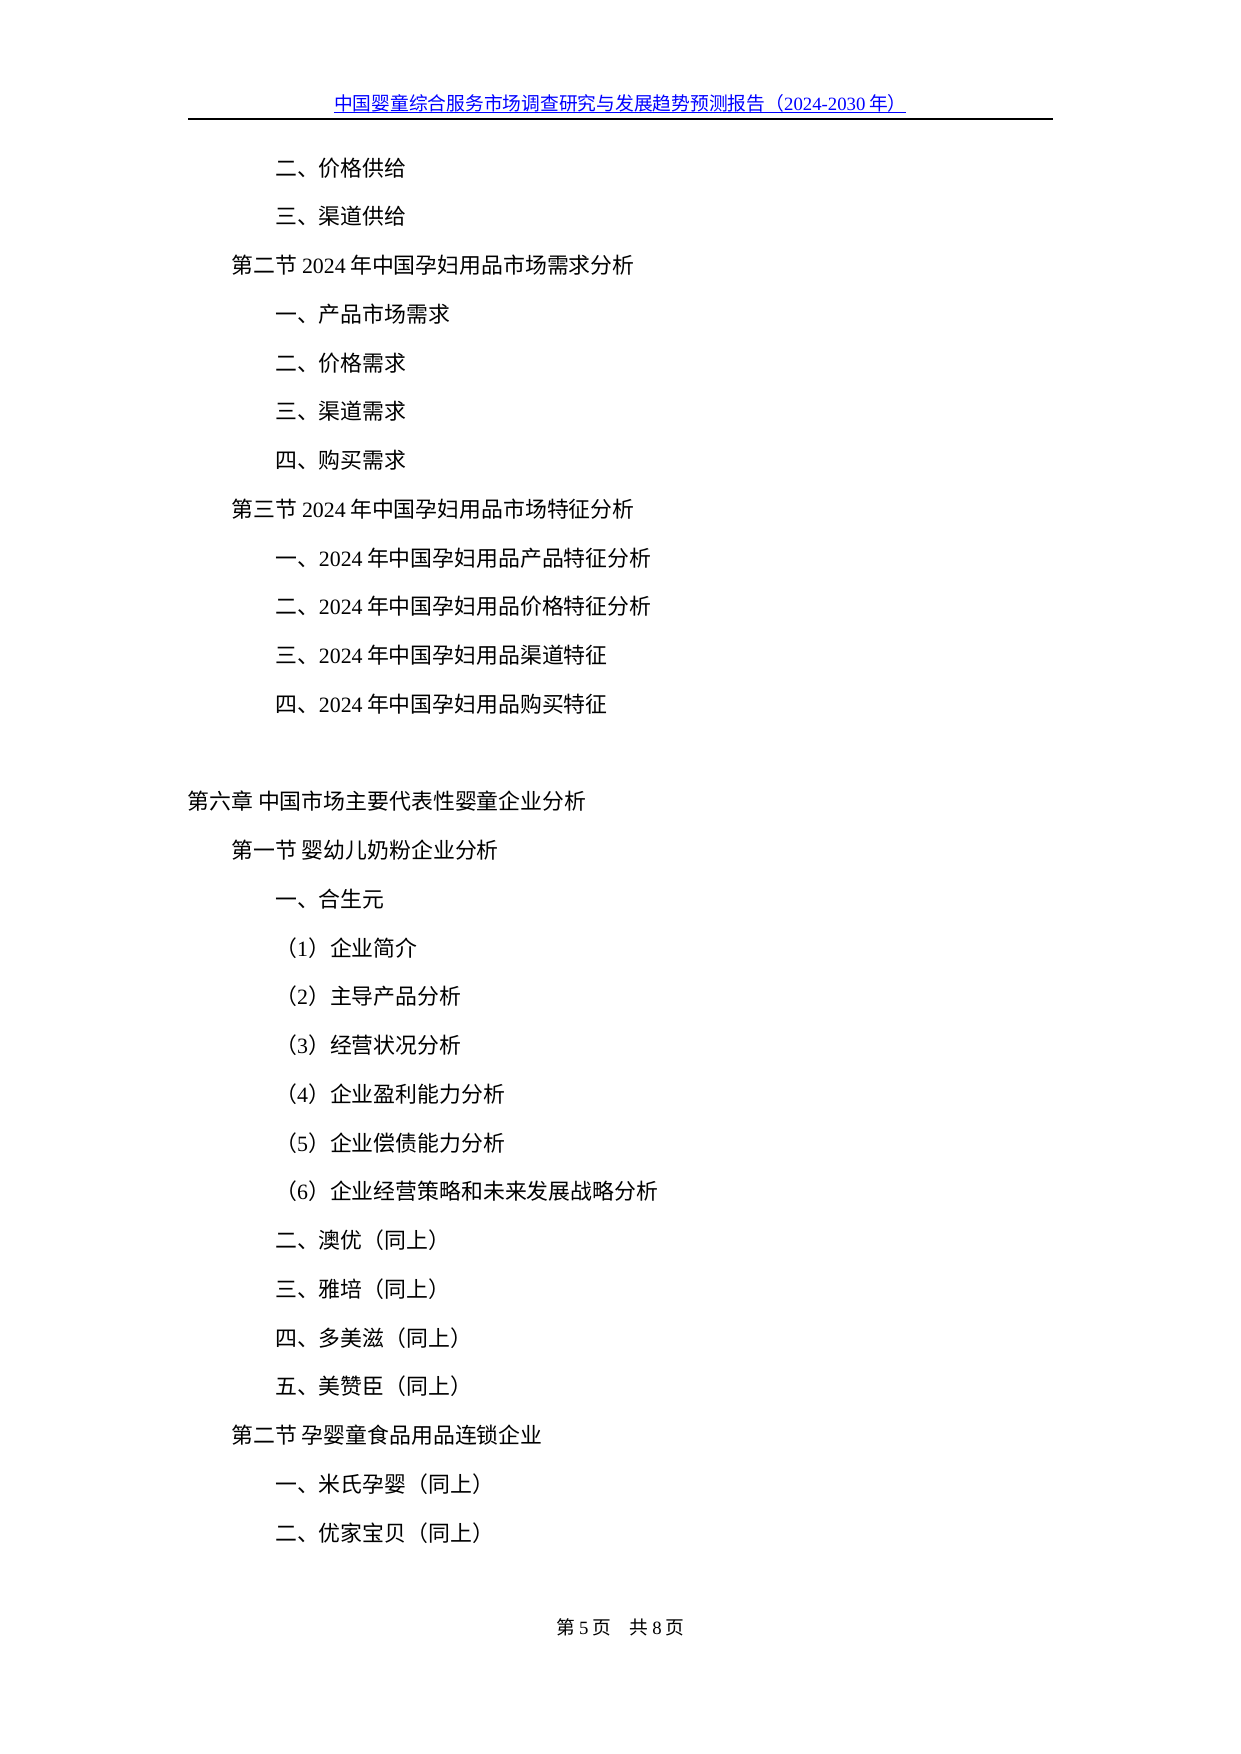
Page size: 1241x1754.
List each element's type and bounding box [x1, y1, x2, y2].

text [187, 150, 1053, 1548]
